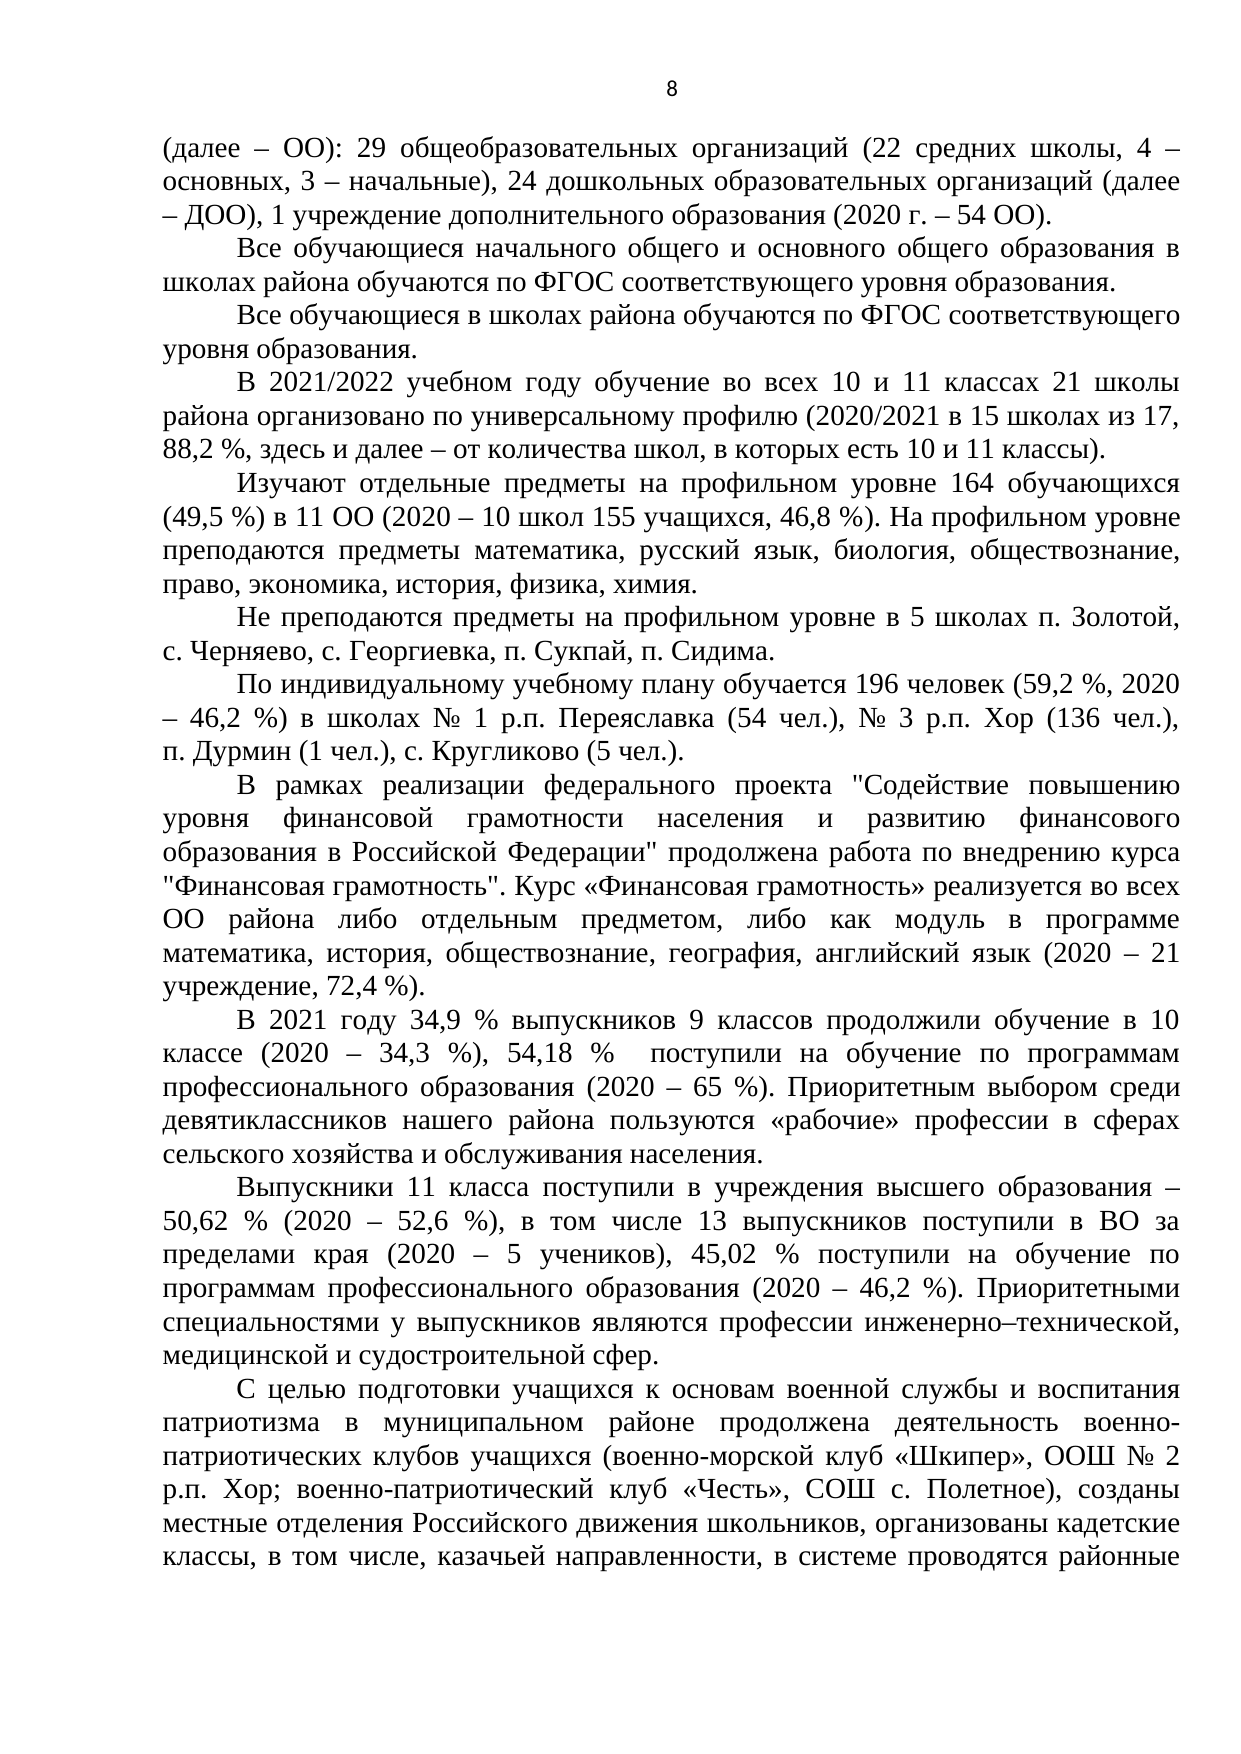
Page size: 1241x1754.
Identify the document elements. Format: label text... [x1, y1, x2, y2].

text Все обучающиеся начального общего и основного общего образования в школах района обучаются по ФГОС соответствующего уровня образования. [162, 230, 1181, 297]
text Выпускники 11 класса поступили в учреждения высшего образования – 50,62 % (2020 – 52,6 %), в том числе 13 выпускников поступили в ВО за пределами края (2020 – 5 учеников), 45,02 % поступили на обучение по программам профессионального образования (2020 – 46,2 %). Приоритетными специальностями у выпускников являются профессии инженерно–технической, медицинской и судостроительной сфер. [162, 1169, 1181, 1371]
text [162, 130, 1181, 230]
text По индивидуальному учебному плану обучается 196 человек (59,2 %, 2020 – 46,2 %) в школах № 1 р.п. Переяславка (54 чел.), № 3 р.п. Хор (136 чел.), п. Дурмин (1 чел.), с. Кругликово (5 чел.). [162, 666, 1181, 767]
text В 2021 году 34,9 % выпускников 9 классов продолжили обучение в 10 классе (2020 – 34,3 %), 54,18 % поступили на обучение по программам профессионального образования (2020 – 65 %). Приоритетным выбором среди девятиклассников нашего района пользуются «рабочие» профессии в сферах сельского хозяйства и обслуживания населения. [162, 1002, 1181, 1169]
text В 2021/2022 учебном году обучение во всех 10 и 11 классах 21 школы района организовано по универсальному профилю (2020/2021 в 15 школах из 17, 88,2 %, здесь и далее – от количества школ, в которых есть 10 и 11 классы). [162, 364, 1181, 465]
text В рамках реализации федерального проекта "Содействие повышению уровня финансовой грамотности населения и развитию финансового образования в Российской Федерации" продолжена работа по внедрению курса "Финансовая грамотность". Курс «Финансовая грамотность» реализуется во всех ОО района либо отдельным предметом, либо как модуль в программе математика, история, обществознание, география, английский язык (2020 – 21 учреждение, 72,4 %). [162, 767, 1181, 1002]
text Все обучающиеся в школах района обучаются по ФГОС соответствующего уровня образования. [162, 297, 1181, 364]
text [162, 1371, 1181, 1572]
text Изучают отдельные предметы на профильном уровне 164 обучающихся (49,5 %) в 11 ОО (2020 – 10 школ 155 учащихся, 46,8 %). На профильном уровне преподаются предметы математика, русский язык, биология, обществознание, право, экономика, история, физика, химия. [162, 465, 1181, 599]
text Не преподаются предметы на профильном уровне в 5 школах п. Золотой, с. Черняево, с. Георгиевка, п. Сукпай, п. Сидима. [162, 599, 1181, 666]
